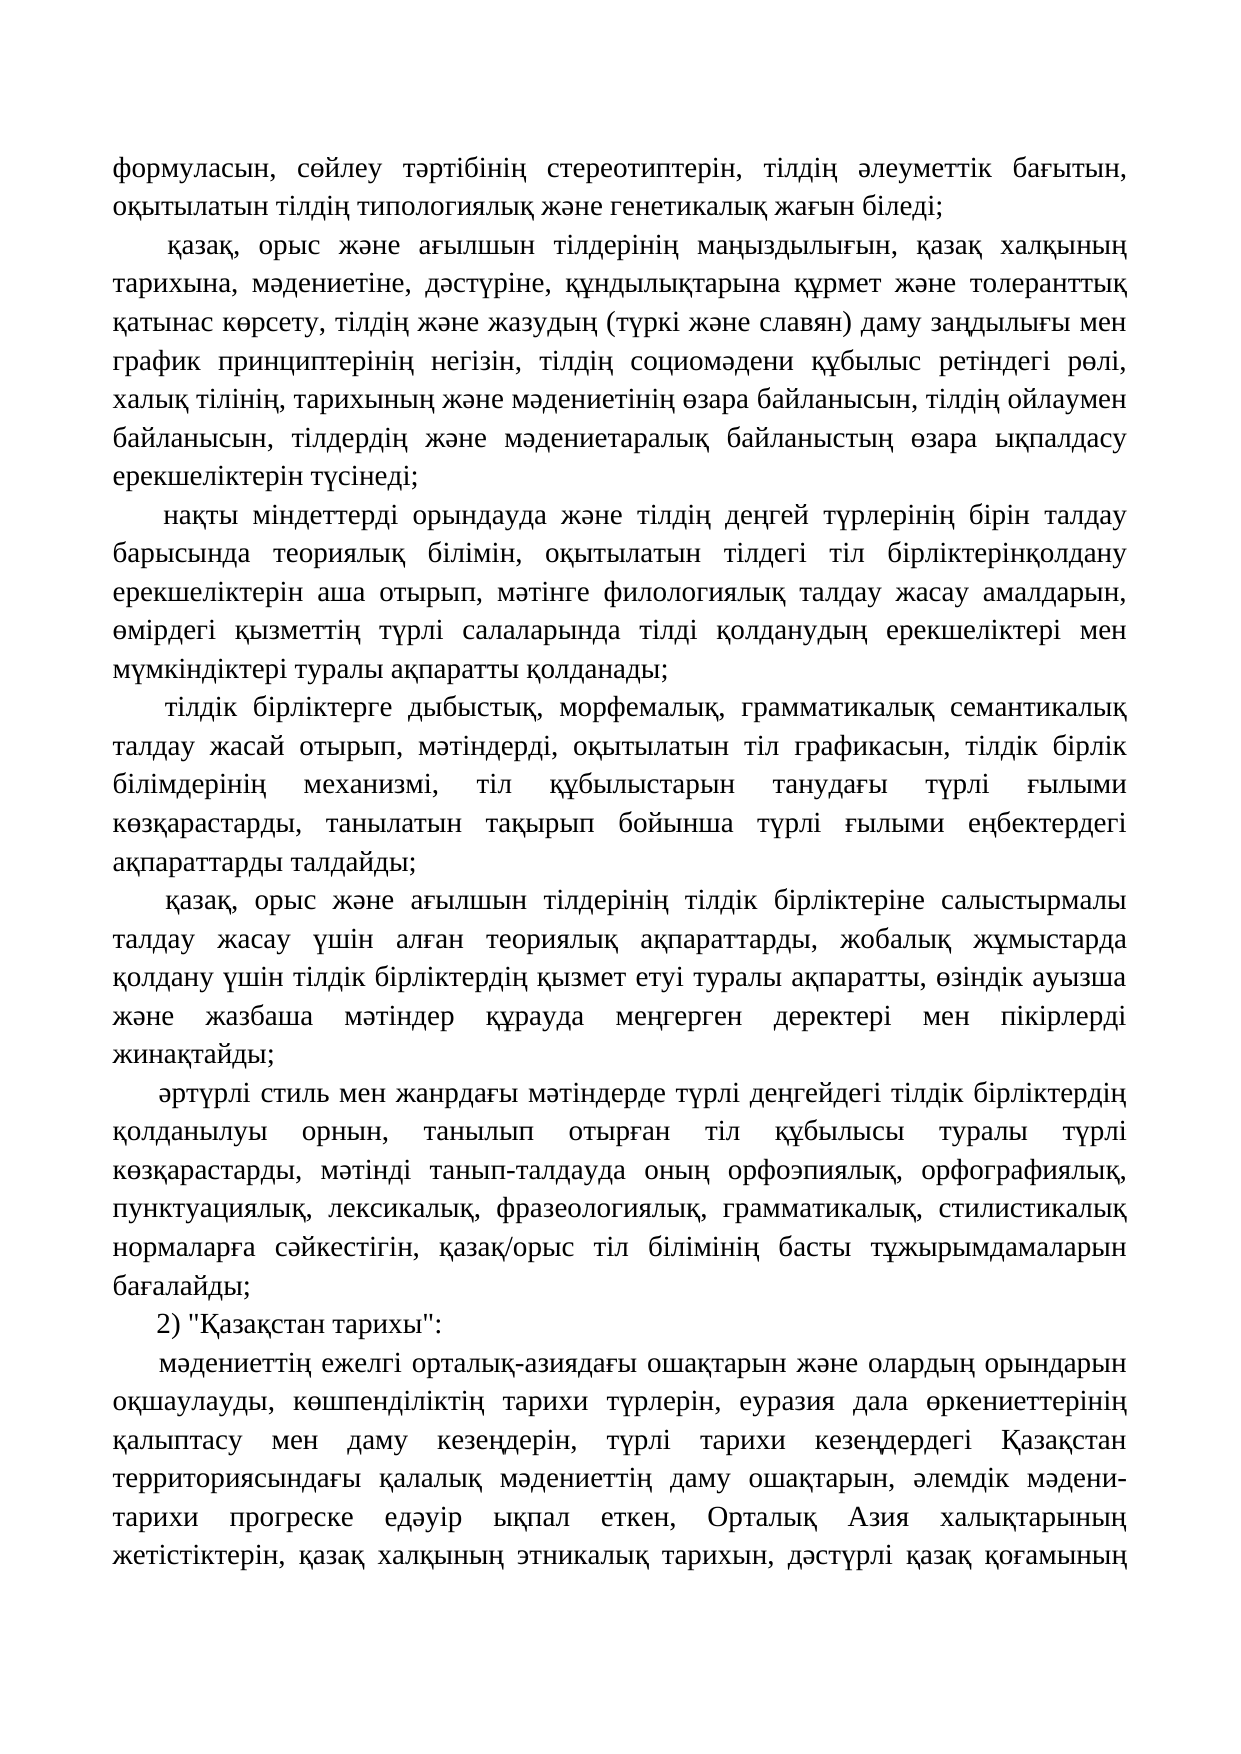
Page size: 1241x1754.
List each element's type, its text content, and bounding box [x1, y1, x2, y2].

text әртүрлі стиль мен жанрдағы мәтіндерде түрлі деңгейдегі тілдік бірліктердің қолданылуы орнын, танылып отырған тіл құбылысы туралы түрлі көзқарастарды, мәтінді танып-талдауда оның орфоэпиялық, орфографиялық, пунктуациялық, лексикалық, фразеологиялық, грамматикалық, стилистикалық нормаларға сәйкестігін, қазақ/орыс тіл білімінің басты тұжырымдамаларын бағалайды; [112, 1075, 1128, 1301]
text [112, 1345, 1128, 1571]
text 2) "Қазақстан тарихы": [112, 1306, 1128, 1340]
text тілдік бірліктерге дыбыстық, морфемалық, грамматикалық семантикалық талдау жасай отырып, мәтіндерді, оқытылатын тіл графикасын, тілдік бірлік білімдерінің механизмі, тіл құбылыстарын танудағы түрлі ғылыми көзқарастарды, танылатын тақырып бойынша түрлі ғылыми еңбектердегі ақпараттарды талдайды; [112, 689, 1128, 877]
text нақты міндеттерді орындауда және тілдің деңгей түрлерінің бірін талдау барысында теориялық білімін, оқытылатын тілдегі тіл бірліктерінқолдану ерекшеліктерін аша отырып, мәтінге филологиялық талдау жасау амалдарын, өмірдегі қызметтің түрлі салаларында тілді қолданудың ерекшеліктері мен мүмкіндіктері туралы ақпаратты қолданады; [112, 497, 1128, 684]
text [112, 150, 1128, 222]
text қазақ, орыс және ағылшын тілдерінің тілдік бірліктеріне салыстырмалы талдау жасау үшін алған теориялық ақпараттарды, жобалық жұмыстарда қолдану үшін тілдік бірліктердің қызмет етуі туралы ақпаратты, өзіндік ауызша және жазбаша мәтіндер құрауда меңгерген деректері мен пікірлерді жинақтайды; [112, 882, 1128, 1070]
text қазақ, орыс және ағылшын тілдерінің маңыздылығын, қазақ халқының тарихына, мәдениетіне, дәстүріне, құндылықтарына құрмет және толеранттық қатынас көрсету, тілдің және жазудың (түркі және славян) даму заңдылығы мен график принциптерінің негізін, тілдің социомәдени құбылыс ретіндегі рөлі, халық тілінің, тарихының және мәдениетінің өзара байланысын, тілдің ойлаумен байланысын, тілдердің және мәдениетаралық байланыстың өзара ықпалдасу ерекшеліктерін түсінеді; [112, 227, 1128, 492]
